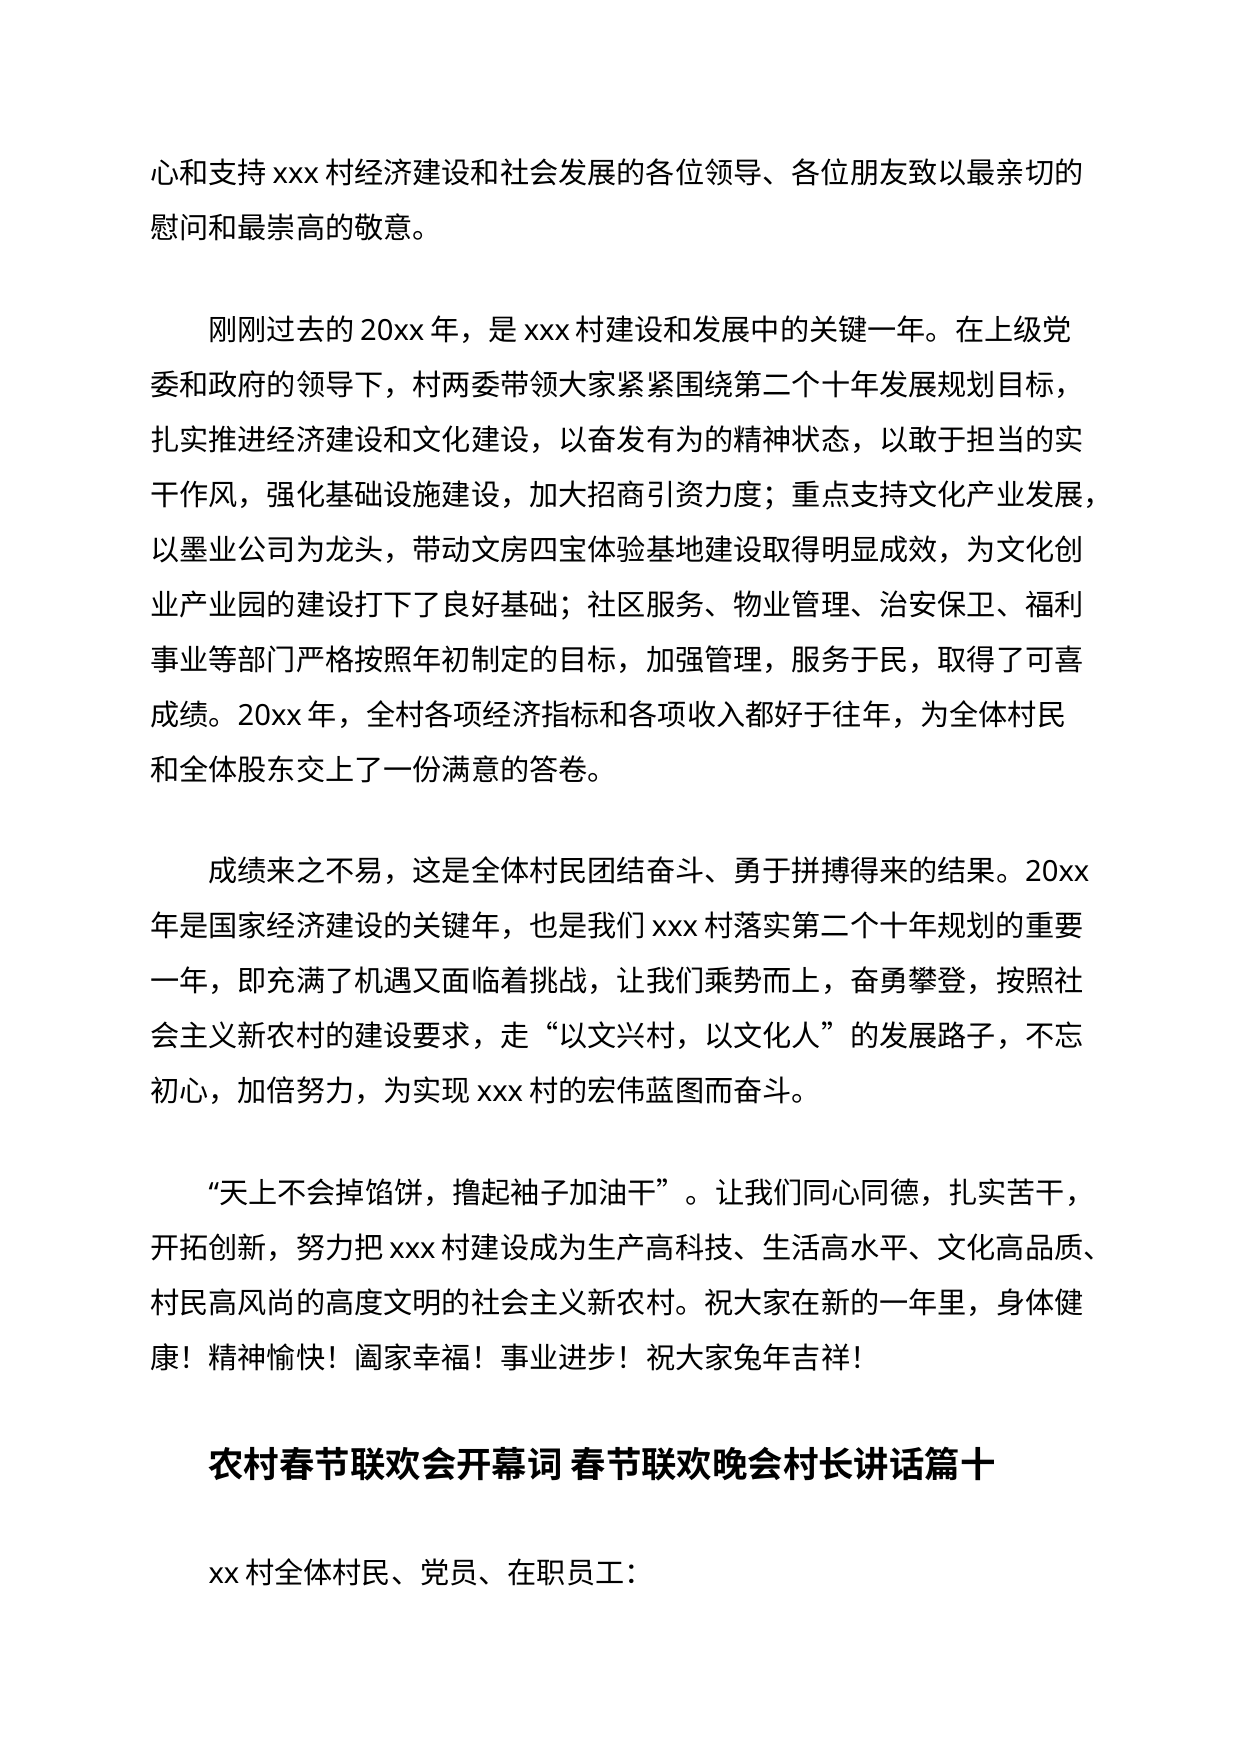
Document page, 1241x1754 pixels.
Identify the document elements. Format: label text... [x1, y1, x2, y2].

text “天上不会掉馅饼，撸起袖子加油干”。让我们同心同德，扎实苦干，开拓创新，努力把xxx村建设成为生产高科技、生活高水平、文化高品质、村民高风尚的高度文明的社会主义新农村。祝大家在新的一年里，身体健康！精神愉快！阖家幸福！事业进步！祝大家兔年吉祥！ [150, 1170, 1090, 1377]
text 农村春节联欢会开幕词 春节联欢晚会村长讲话篇十 [150, 1436, 1090, 1488]
text xx村全体村民、党员、在职员工： [150, 1550, 1090, 1592]
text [150, 150, 1090, 247]
text 成绩来之不易，这是全体村民团结奋斗、勇于拼搏得来的结果。20xx年是国家经济建设的关键年，也是我们xxx村落实第二个十年规划的重要一年，即充满了机遇又面临着挑战，让我们乘势而上，奋勇攀登，按照社会主义新农村的建设要求，走“以文兴村，以文化人”的发展路子，不忘初心，加倍努力，为实现xxx村的宏伟蓝图而奋斗。 [150, 848, 1090, 1110]
text 刚刚过去的20xx年，是xxx村建设和发展中的关键一年。在上级党委和政府的领导下，村两委带领大家紧紧围绕第二个十年发展规划目标，扎实推进经济建设和文化建设，以奋发有为的精神状态，以敢于担当的实干作风，强化基础设施建设，加大招商引资力度；重点支持文化产业发展，以墨业公司为龙头，带动文房四宝体验基地建设取得明显成效，为文化创业产业园的建设打下了良好基础；社区服务、物业管理、治安保卫、福利事业等部门严格按照年初制定的目标，加强管理，服务于民，取得了可喜成绩。20xx年，全村各项经济指标和各项收入都好于往年，为全体村民和全体股东交上了一份满意的答卷。 [150, 307, 1090, 788]
